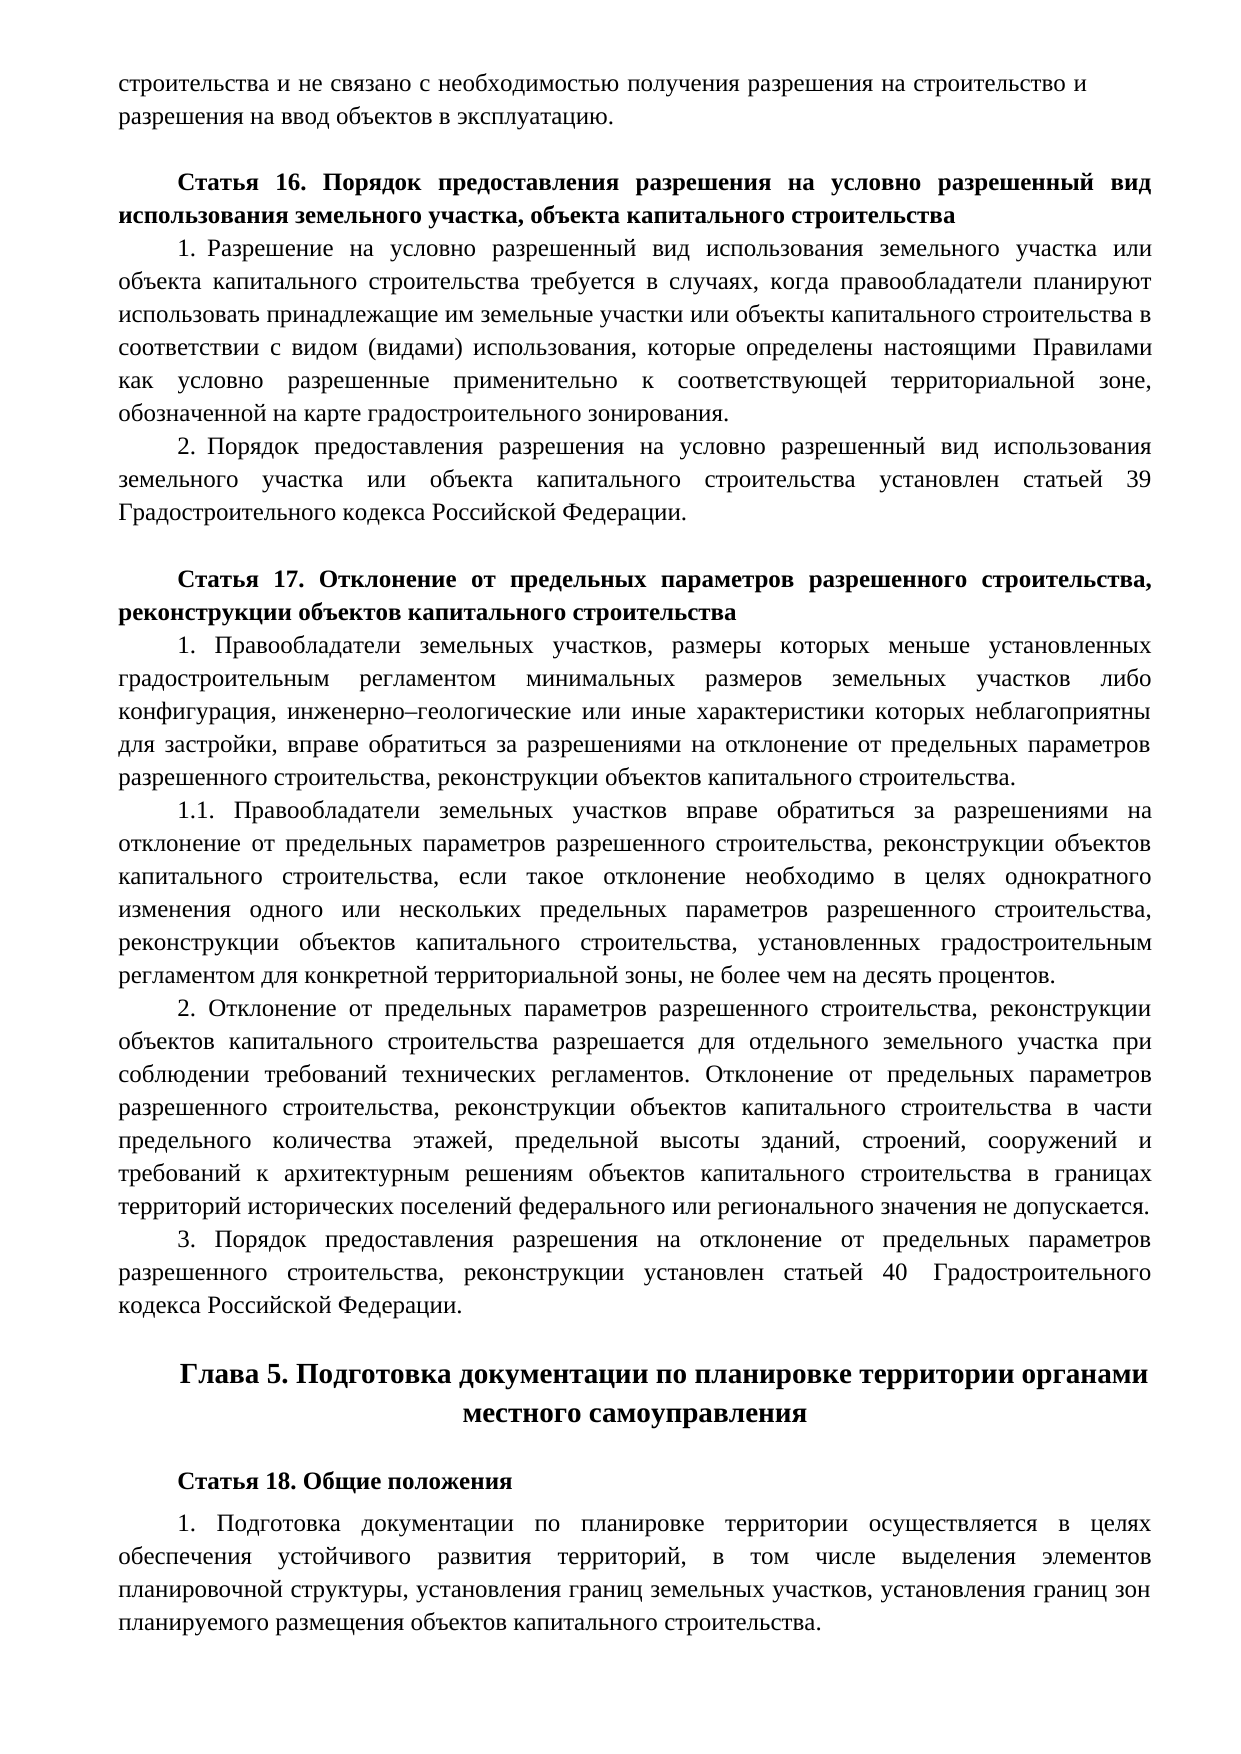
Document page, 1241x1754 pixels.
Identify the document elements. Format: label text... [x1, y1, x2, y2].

subtitle Статья 16. Порядок предоставления разрешения на условно разрешенный вид использования земельного участка, объекта капитального строительства [118, 167, 1151, 229]
list Правообладатели земельных участков, размеры которых меньше установленных градостроительным регламентом минимальных размеров земельных участков либо конфигурация, инженерно–геологические или иные характеристики которых неблагоприятны для застройки, вправе обратиться за разрешениями на отклонение от предельных параметров разрешенного строительства, реконструкции объектов капитального строительства. [118, 630, 1152, 791]
list Разрешение на условно разрешенный вид использования земельного участка или объекта капитального строительства требуется в случаях, когда правообладатели планируют использовать принадлежащие им земельные участки или объекты капитального строительства в соответствии с видом (видами) использования, которые определены настоящими Правилами как условно разрешенные применительно к соответствующей территориальной зоне, обозначенной на карте градостроительного зонирования. [118, 233, 1152, 427]
list Правообладатели земельных участков вправе обратиться за разрешениями на отклонение от предельных параметров разрешенного строительства, реконструкции объектов капитального строительства, если такое отклонение необходимо в целях однократного изменения одного или нескольких предельных параметров разрешенного строительства, реконструкции объектов капитального строительства, установленных градостроительным регламентом для конкретной территориальной зоны, не более чем на десять процентов. [118, 795, 1152, 989]
list Подготовка документации по планировке территории осуществляется в целях обеспечения устойчивого развития территорий, в том числе выделения элементов планировочной структуры, установления границ земельных участков, установления границ зон планируемого размещения объектов капитального строительства. [118, 1508, 1152, 1636]
subtitle Глава 5. Подготовка документации по планировке территории органами местного самоуправления [179, 1356, 1151, 1428]
subtitle Статья 17. Отклонение от предельных параметров разрешенного строительства, реконструкции объектов капитального строительства [118, 564, 1152, 625]
list Порядок предоставления разрешения на условно разрешенный вид использования земельного участка или объекта капитального строительства установлен статьей 39 Градостроительного кодекса Российской Федерации. [118, 431, 1152, 526]
text строительства и не связано с необходимостью получения разрешения на строительство и разрешения на ввод объектов в эксплуатацию. [118, 68, 1091, 130]
list Порядок предоставления разрешения на отклонение от предельных параметров разрешенного строительства, реконструкции установлен статьей 40 Градостроительного кодекса Российской Федерации. [118, 1224, 1151, 1319]
subtitle Статья 18. Общие положения [177, 1466, 1203, 1495]
list Отклонение от предельных параметров разрешенного строительства, реконструкции объектов капитального строительства разрешается для отдельного земельного участка при соблюдении требований технических регламентов. Отклонение от предельных параметров разрешенного строительства, реконструкции объектов капитального строительства в части предельного количества этажей, предельной высоты зданий, строений, сооружений и требований к архитектурным решениям объектов капитального строительства в границах территорий исторических поселений федерального или регионального значения не допускается. [118, 993, 1152, 1220]
